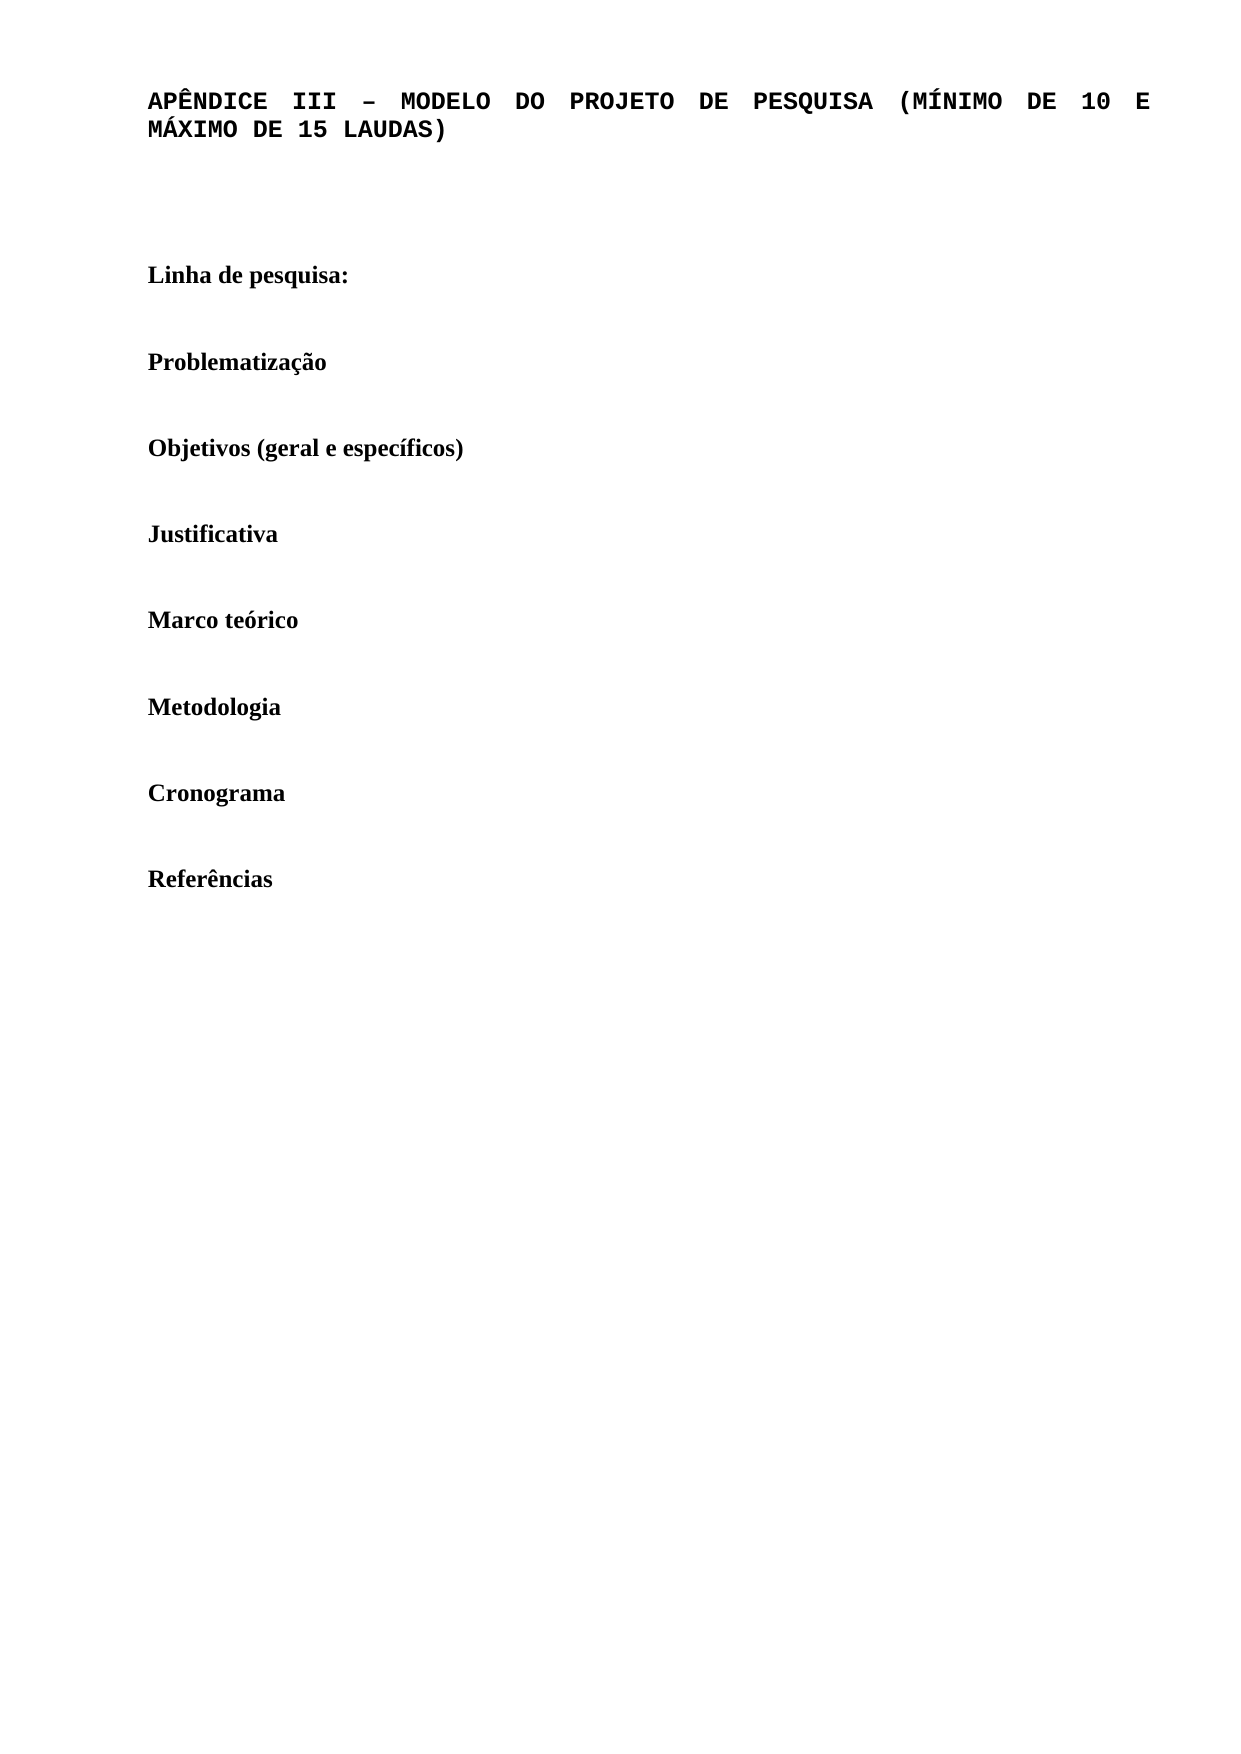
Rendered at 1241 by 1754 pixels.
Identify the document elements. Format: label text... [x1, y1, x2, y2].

text Marco teórico [148, 605, 1152, 634]
text Problematização [148, 347, 1152, 375]
text Cronograma [148, 778, 1152, 807]
text Linha de pesquisa: [148, 260, 1152, 289]
text Justificativa [148, 519, 1152, 548]
text Metodologia [148, 692, 1152, 720]
text APÊNDICE III – MODELO DO PROJETO DE PESQUISA (MÍNIMO DE 10 E MÁXIMO DE 15 LAUDAS) [148, 89, 1152, 145]
text Referências [148, 864, 1152, 893]
text Objetivos (geral e específicos) [148, 433, 1152, 462]
